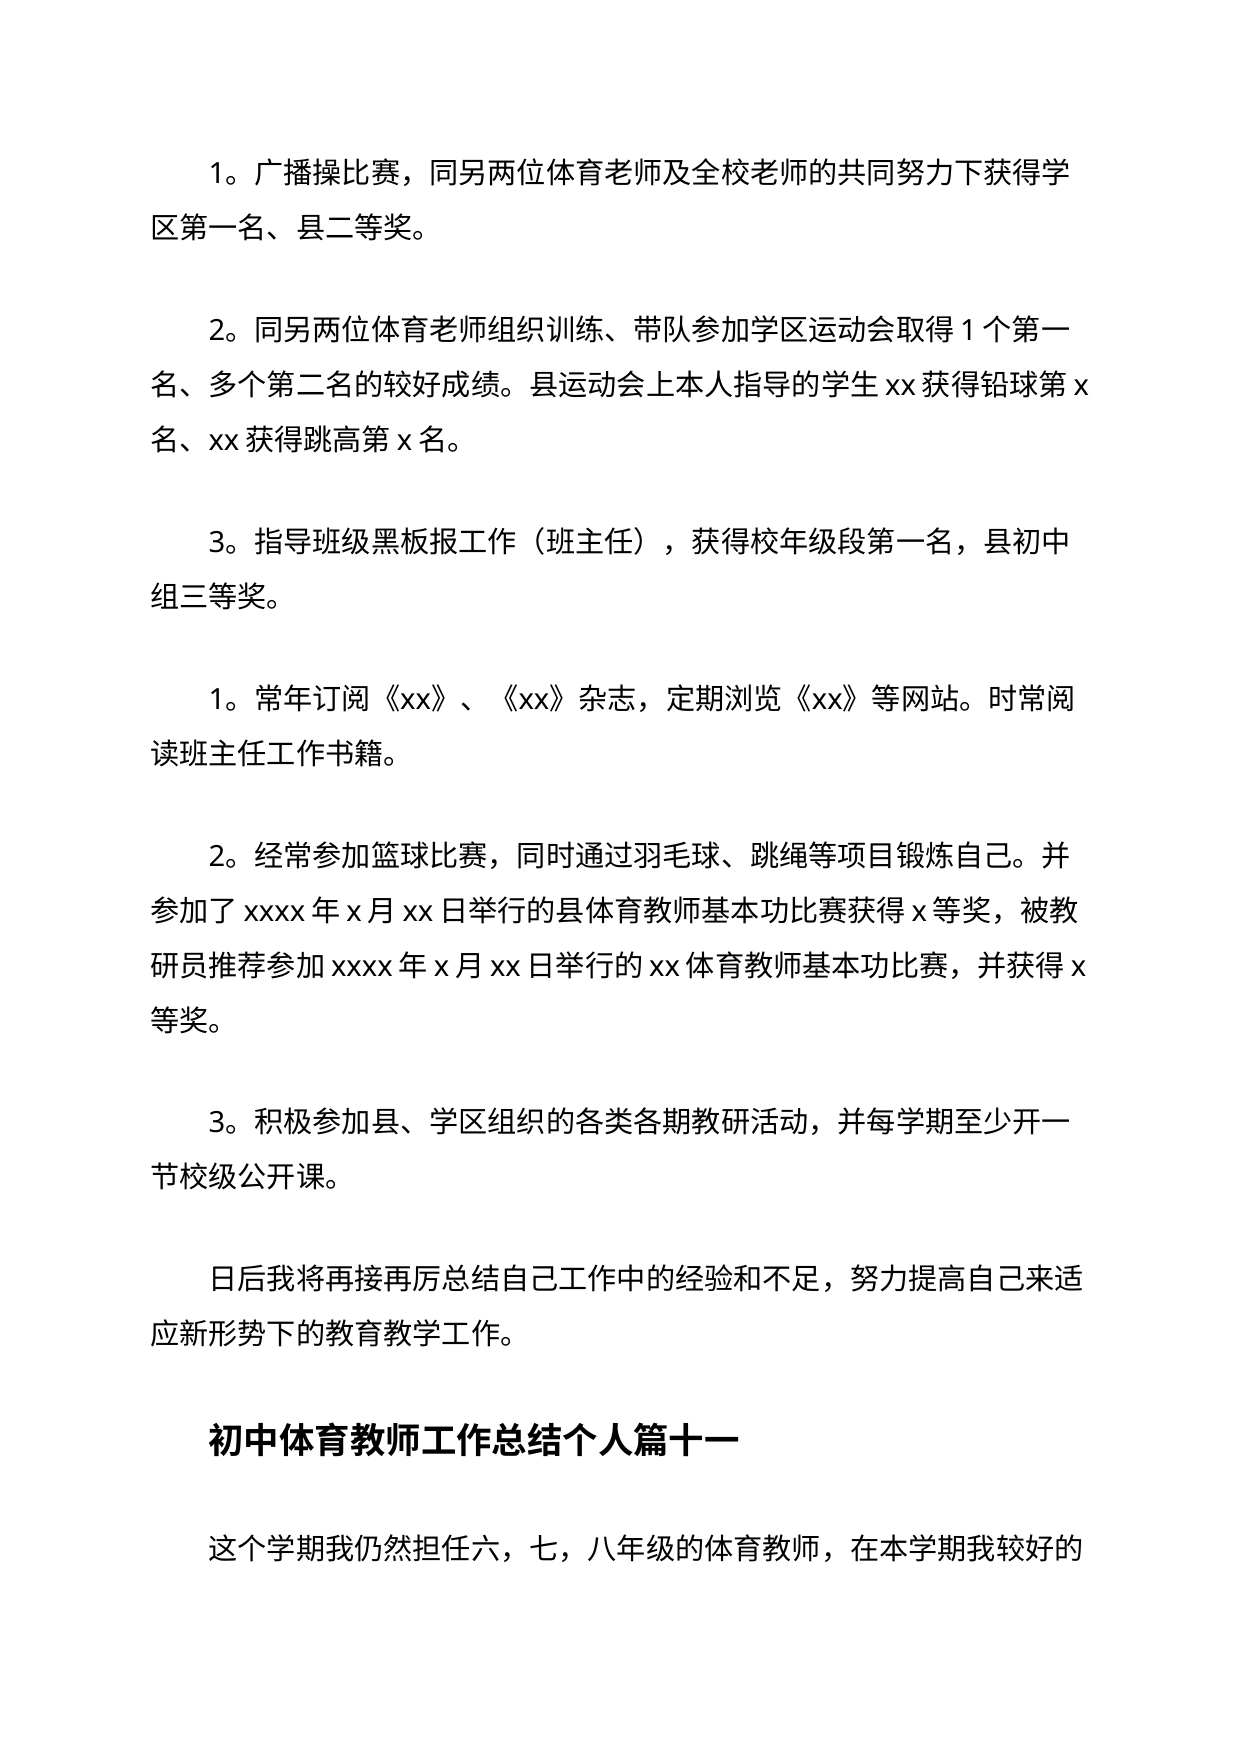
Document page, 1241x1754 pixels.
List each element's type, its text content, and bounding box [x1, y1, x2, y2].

text 1。广播操比赛，同另两位体育老师及全校老师的共同努力下获得学区第一名、县二等奖。 [150, 150, 1090, 247]
text 3。积极参加县、学区组织的各类各期教研活动，并每学期至少开一节校级公开课。 [150, 1099, 1090, 1196]
text 日后我将再接再厉总结自己工作中的经验和不足，努力提高自己来适应新形势下的教育教学工作。 [150, 1256, 1090, 1353]
text 2。同另两位体育老师组织训练、带队参加学区运动会取得1个第一名、多个第二名的较好成绩。县运动会上本人指导的学生xx获得铅球第x名、xx获得跳高第x名。 [150, 307, 1090, 459]
text 初中体育教师工作总结个人篇十一 [150, 1412, 1090, 1464]
text 1。常年订阅《xx》、《xx》杂志，定期浏览《xx》等网站。时常阅读班主任工作书籍。 [150, 676, 1090, 773]
text 2。经常参加篮球比赛，同时通过羽毛球、跳绳等项目锻炼自己。并参加了xxxx年x月xx日举行的县体育教师基本功比赛获得x等奖，被教研员推荐参加xxxx年x月xx日举行的xx体育教师基本功比赛，并获得x等奖。 [150, 832, 1090, 1039]
text 3。指导班级黑板报工作（班主任），获得校年级段第一名，县初中组三等奖。 [150, 519, 1090, 616]
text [150, 1526, 1090, 1568]
